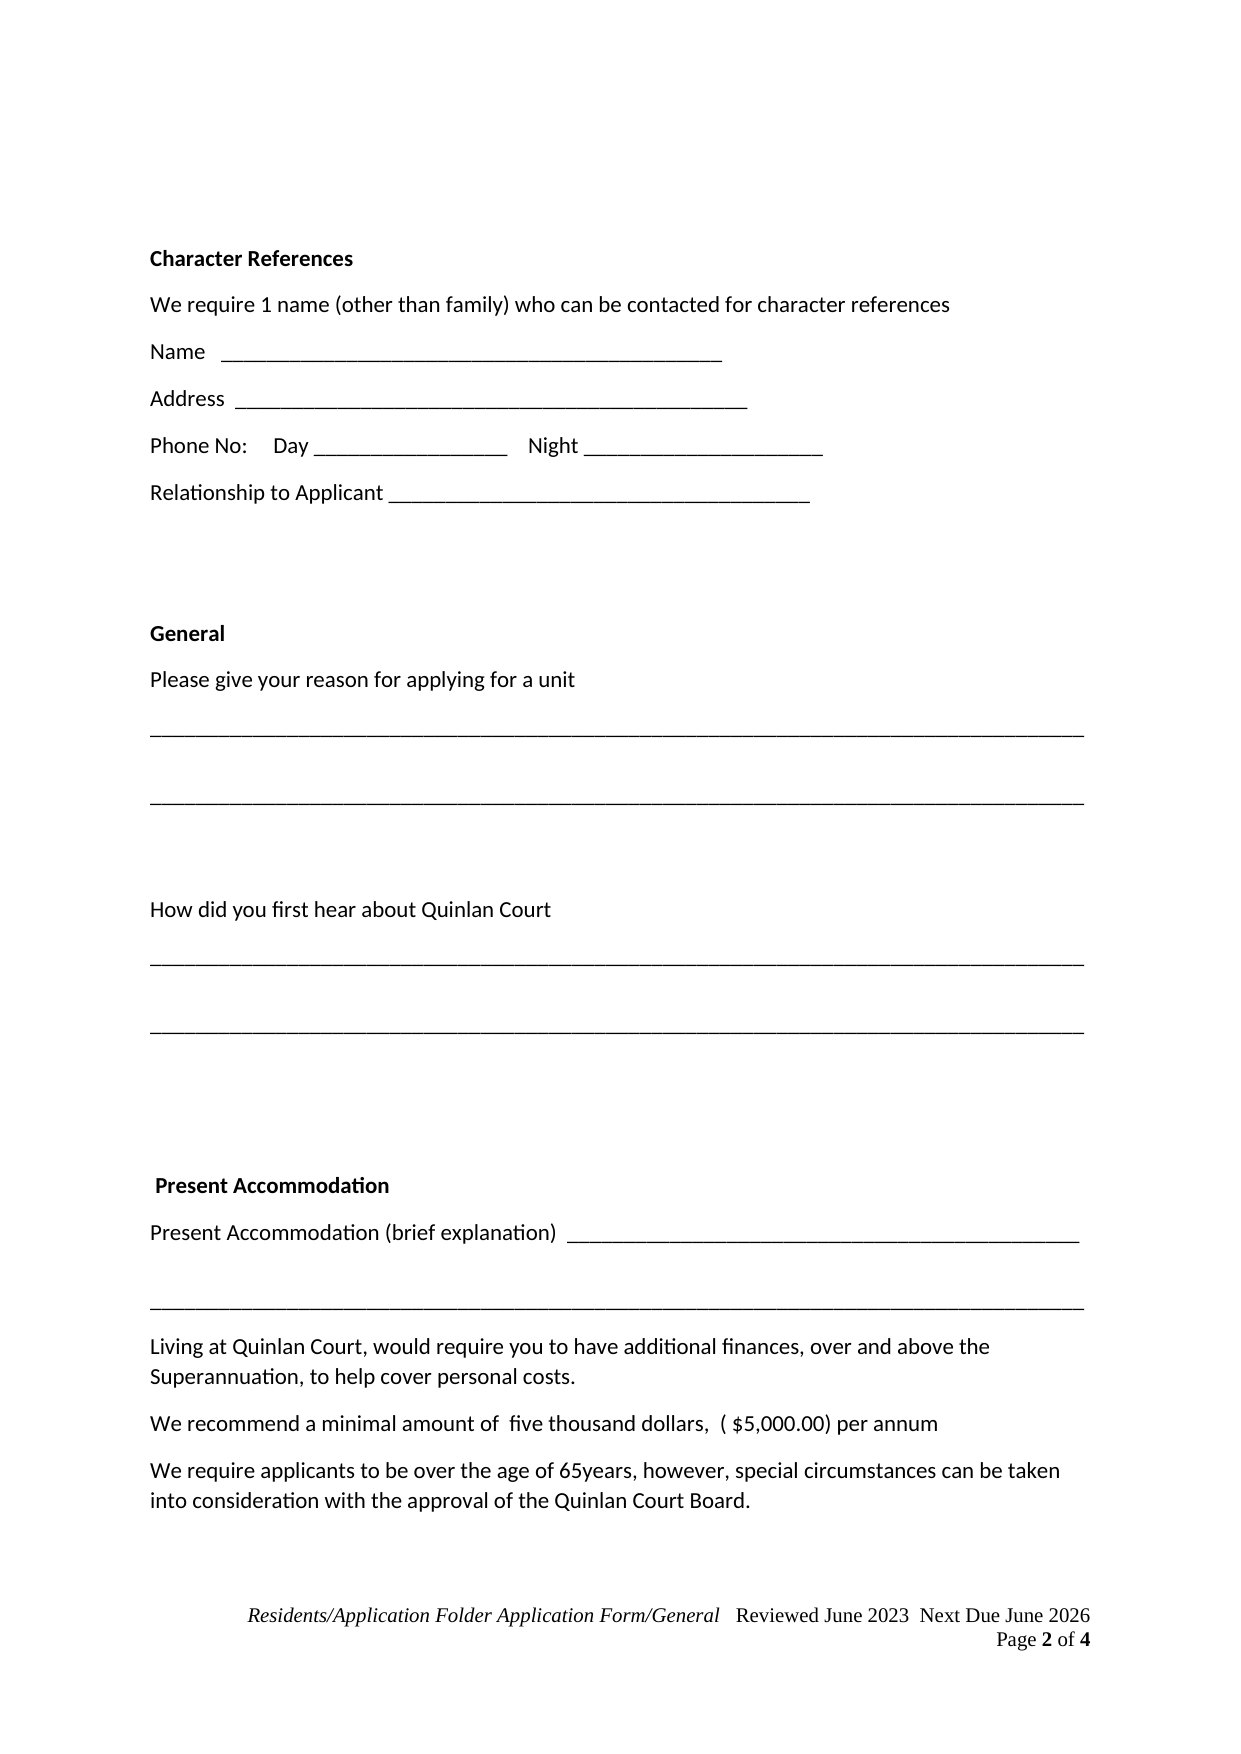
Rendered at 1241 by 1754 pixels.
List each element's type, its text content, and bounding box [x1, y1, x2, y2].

text __________________________________________________________________________________ [150, 1009, 1090, 1037]
text Present Accommodation [150, 1171, 1090, 1199]
text We require 1 name (other than family) who can be contacted for character references [150, 291, 1090, 319]
text Relationship to Applicant _____________________________________ [150, 478, 1090, 506]
text How did you first hear about Quinlan Court [150, 895, 1090, 923]
text Living at Quinlan Court, would require you to have additional finances, over and above the Superannuation, to help cover personal costs. [150, 1332, 1090, 1391]
text We require applicants to be over the age of 65years, however, special circumstances can be taken into consideration with the approval of the Quinlan Court Board. [150, 1456, 1090, 1514]
text Please give your reason for applying for a unit [150, 666, 1090, 694]
text We recommend a minimal amount of five thousand dollars, ( $5,000.00) per annum [150, 1409, 1090, 1437]
text Character References [150, 244, 1090, 272]
text Address _____________________________________________ [150, 384, 1090, 412]
text Present Accommodation (brief explanation) _____________________________________________ [150, 1218, 1090, 1246]
text General [150, 619, 1090, 647]
text __________________________________________________________________________________ [150, 712, 1090, 741]
text __________________________________________________________________________________ [150, 1285, 1090, 1313]
text Phone No: Day _________________ Night _____________________ [150, 431, 1090, 459]
text __________________________________________________________________________________ [150, 780, 1090, 808]
text Name ____________________________________________ [150, 337, 1090, 366]
text __________________________________________________________________________________ [150, 942, 1090, 970]
